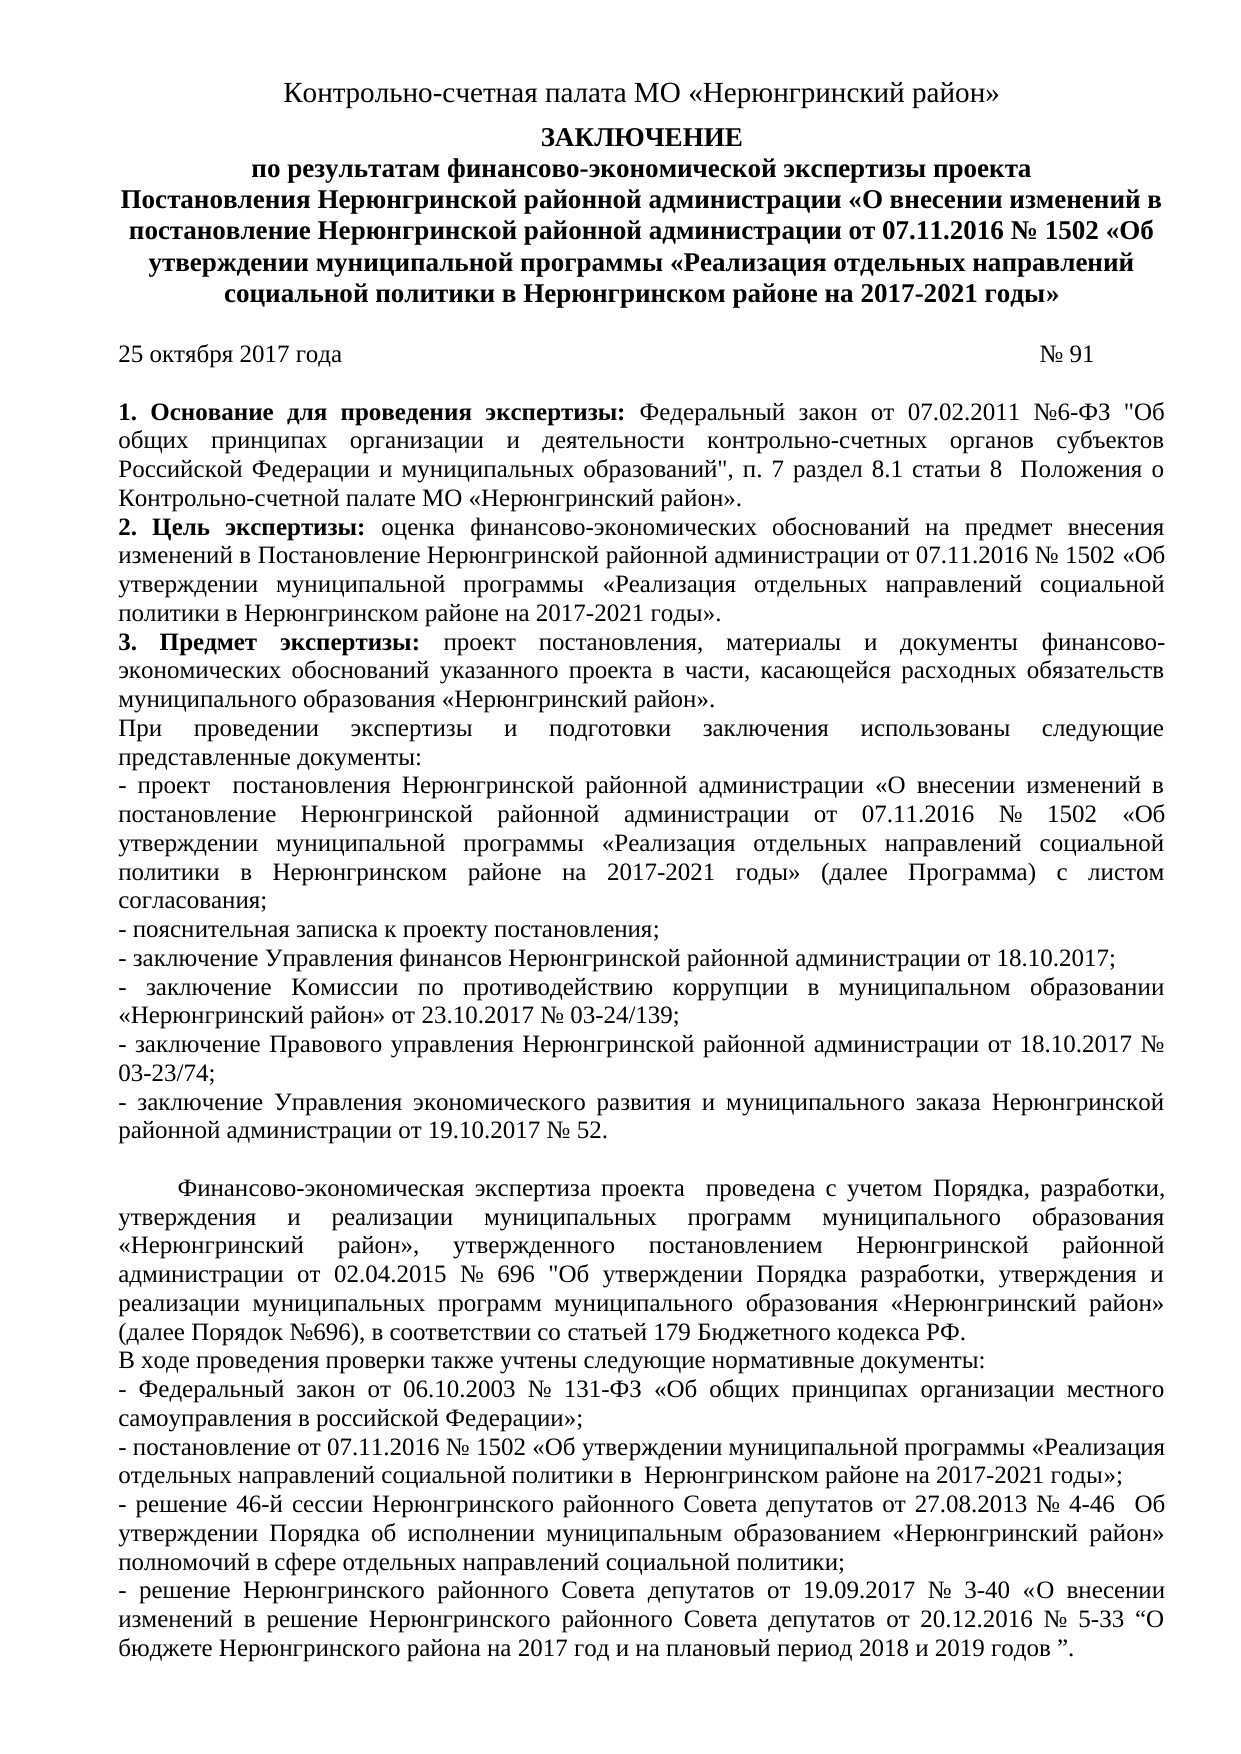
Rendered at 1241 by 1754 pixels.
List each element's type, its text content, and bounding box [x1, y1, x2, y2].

text 3. Предмет экспертизы: проект постановления, материалы и документы финансово-экономических обоснований указанного проекта в части, касающейся расходных обязательств муниципального образования «Нерюнгринский район». [118, 627, 1165, 713]
text - заключение Правового управления Нерюнгринской районной администрации от 18.10.2017 № 03-23/74; [118, 1029, 1165, 1087]
text - постановление от 07.11.2016 № 1502 «Об утверждении муниципальной программы «Реализация отдельных направлений социальной политики в Нерюнгринском районе на 2017-2021 годы»; [118, 1432, 1165, 1489]
text - пояснительная записка к проекту постановления; [118, 914, 1165, 943]
text - заключение Комиссии по противодействию коррупции в муниципальном образовании «Нерюнгринский район» от 23.10.2017 № 03-24/139; [118, 972, 1165, 1029]
list 1. Основание для проведения экспертизы: Федеральный закон от 07.02.2011 №6-ФЗ "Об общих принципах организации и деятельности контрольно-счетных органов субъектов Российской Федерации и муниципальных образований", п. 7 раздел 8.1 статьи 8 Положения о Контрольно-счетной палате МО «Нерюнгринский район». [118, 397, 1165, 512]
text по результатам финансово-экономической экспертизы проекта [118, 152, 1165, 183]
text - решение 46-й сессии Нерюнгринского районного Совета депутатов от 27.08.2013 № 4-46 Об утверждении Порядка об исполнении муниципальным образованием «Нерюнгринский район» полномочий в сфере отдельных направлений социальной политики; [118, 1489, 1165, 1575]
text При проведении экспертизы и подготовки заключения использованы следующие представленные документы: [118, 713, 1165, 770]
text - Федеральный закон от 06.10.2003 № 131-ФЗ «Об общих принципах организации местного самоуправления в российской Федерации»; [118, 1374, 1165, 1432]
text - проект постановления Нерюнгринской районной администрации «О внесении изменений в постановление Нерюнгринской районной администрации от 07.11.2016 № 1502 «Об утверждении муниципальной программы «Реализация отдельных направлений социальной политики в Нерюнгринском районе на 2017-2021 годы» (далее Программа) с листом согласования; [118, 770, 1165, 914]
text - решение Нерюнгринского районного Совета депутатов от 19.09.2017 № 3-40 «О внесении изменений в решение Нерюнгринского районного Совета депутатов от 20.12.2016 № 5-33 “О бюджете Нерюнгринского района на 2017 год и на плановый период 2018 и 2019 годов ”. [118, 1575, 1165, 1662]
text - заключение Управления финансов Нерюнгринской районной администрации от 18.10.2017; [118, 943, 1165, 972]
text 2. Цель экспертизы: оценка финансово-экономических обоснований на предмет внесения изменений в Постановление Нерюнгринской районной администрации от 07.11.2016 № 1502 «Об утверждении муниципальной программы «Реализация отдельных направлений социальной политики в Нерюнгринском районе на 2017-2021 годы». [118, 512, 1165, 627]
text Финансово-экономическая экспертиза проекта проведена с учетом Порядка, разработки, утверждения и реализации муниципальных программ муниципального образования «Нерюнгринский район», утвержденного постановлением Нерюнгринской районной администрации от 02.04.2015 № 696 "Об утверждении Порядка разработки, утверждения и реализации муниципальных программ муниципального образования «Нерюнгринский район» (далее Порядок №696), в соответствии со статьей 179 Бюджетного кодекса РФ. [118, 1173, 1165, 1345]
text - заключение Управления экономического развития и муниципального заказа Нерюнгринской районной администрации от 19.10.2017 № 52. [118, 1087, 1165, 1144]
text Контрольно-счетная палата МО «Нерюнгринский район» [118, 75, 1165, 108]
text Постановления Нерюнгринской районной администрации «О внесении изменений в постановление Нерюнгринской районной администрации от 07.11.2016 № 1502 «Об утверждении муниципальной программы «Реализация отдельных направлений социальной политики в Нерюнгринском районе на 2017-2021 годы» [118, 183, 1165, 308]
text ЗАКЛЮЧЕНИЕ [118, 121, 1165, 152]
text В ходе проведения проверки также учтены следующие нормативные документы: [118, 1345, 1165, 1374]
text 25 октября 2017 года № 91 [118, 339, 1165, 368]
